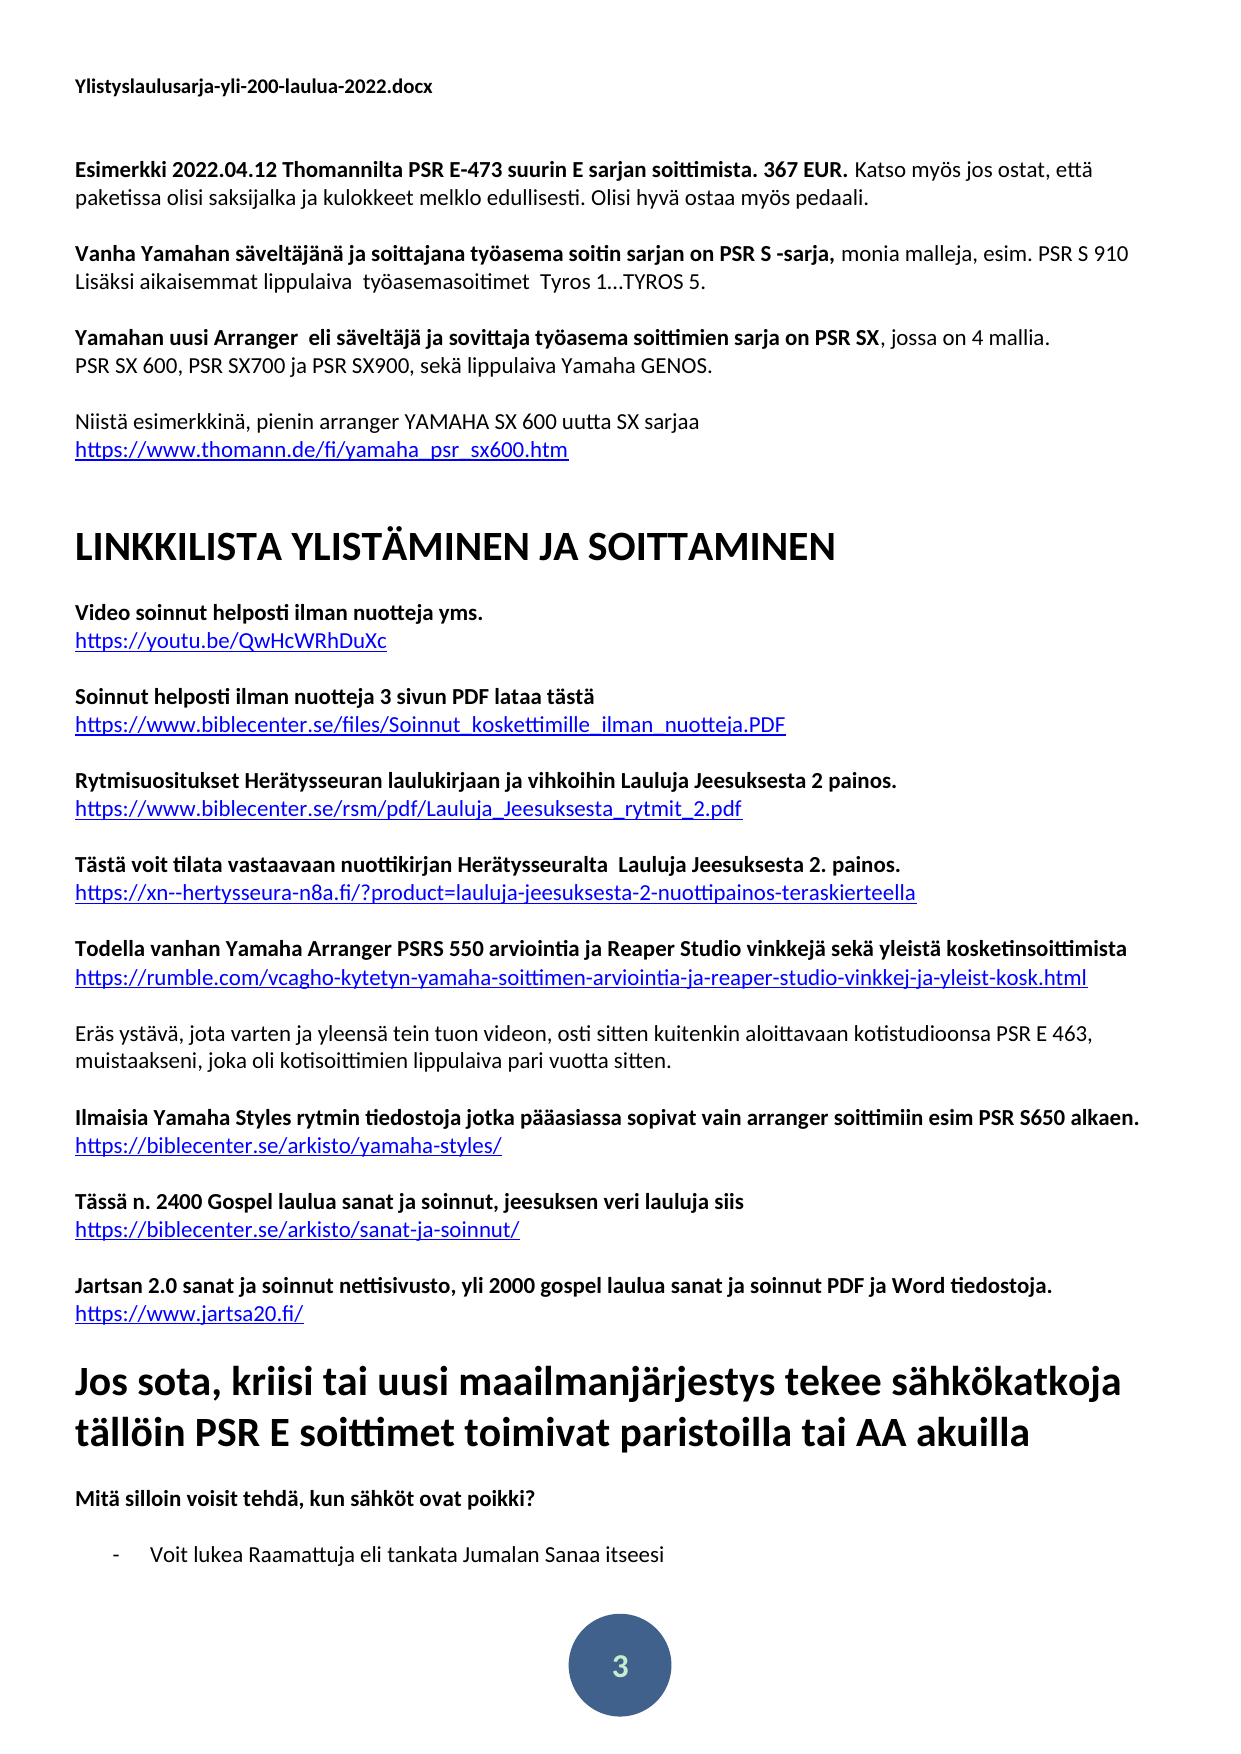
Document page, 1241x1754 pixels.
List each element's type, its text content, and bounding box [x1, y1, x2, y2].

text https://rumble.com/vcagho-kytetyn-yamaha-soittimen-arviointia-ja-reaper-studio-vinkkej-ja-yleist-kosk.html [75, 963, 1165, 991]
text Vanha Yamahan säveltäjänä ja soittajana työasema soitin sarjan on PSR S -sarja, monia malleja, esim. PSR S 910 [75, 239, 1165, 267]
text https://biblecenter.se/arkisto/sanat-ja-soinnut/ [75, 1215, 1165, 1243]
text Esimerkki 2022.04.12 Thomannilta PSR E-473 suurin E sarjan soittimista. 367 EUR. Katso myös jos ostat, että paketissa olisi saksijalka ja kulokkeet melklo edullisesti. Olisi hyvä ostaa myös pedaali. [75, 155, 1165, 211]
text Rytmisuositukset Herätysseuran laulukirjaan ja vihkoihin Lauluja Jeesuksesta 2 painos. [75, 766, 1165, 794]
text LINKKILISTA YLISTÄMINEN JA SOITTAMINEN [75, 519, 1165, 570]
text Video soinnut helposti ilman nuotteja yms. [75, 598, 1165, 626]
text https://youtu.be/QwHcWRhDuXc [75, 626, 1165, 654]
text https://www.biblecenter.se/files/Soinnut_koskettimille_ilman_nuotteja.PDF [75, 710, 1165, 738]
text Jartsan 2.0 sanat ja soinnut nettisivusto, yli 2000 gospel laulua sanat ja soinnut PDF ja Word tiedostoja. [75, 1271, 1165, 1299]
list Voit lukea Raamattuja eli tankata Jumalan Sanaa itseesi [112, 1541, 1165, 1569]
text Lisäksi aikaisemmat lippulaiva työasemasoitimet Tyros 1…TYROS 5. [75, 267, 1165, 295]
text Mitä silloin voisit tehdä, kun sähköt ovat poikki? [75, 1484, 1165, 1513]
text Todella vanhan Yamaha Arranger PSRS 550 arviointia ja Reaper Studio vinkkejä sekä yleistä kosketinsoittimista [75, 934, 1165, 963]
text Yamahan uusi Arranger eli säveltäjä ja sovittaja työasema soittimien sarja on PSR SX, jossa on 4 mallia. [75, 323, 1165, 351]
text Tässä n. 2400 Gospel laulua sanat ja soinnut, jeesuksen veri lauluja siis [75, 1187, 1165, 1215]
text PSR SX 600, PSR SX700 ja PSR SX900, sekä lippulaiva Yamaha GENOS. [75, 351, 1165, 379]
text https://www.biblecenter.se/rsm/pdf/Lauluja_Jeesuksesta_rytmit_2.pdf [75, 794, 1165, 822]
text Tästä voit tilata vastaavaan nuottikirjan Herätysseuralta Lauluja Jeesuksesta 2. painos. [75, 851, 1165, 878]
text https://www.jartsa20.fi/ [75, 1299, 1165, 1327]
text Soinnut helposti ilman nuotteja 3 sivun PDF lataa tästä [75, 682, 1165, 710]
text Niistä esimerkkinä, pienin arranger YAMAHA SX 600 uutta SX sarjaa https://www.thomann.de/fi/yamaha_psr_sx600.htm [75, 407, 1165, 463]
text https://biblecenter.se/arkisto/yamaha-styles/ [75, 1131, 1165, 1159]
text https://xn--hertysseura-n8a.fi/?product=lauluja-jeesuksesta-2-nuottipainos-teraskierteella [75, 878, 1165, 907]
text Ilmaisia Yamaha Styles rytmin tiedostoja jotka pääasiassa sopivat vain arranger soittimiin esim PSR S650 alkaen. [75, 1103, 1165, 1131]
text Jos sota, kriisi tai uusi maailmanjärjestys tekee sähkökatkoja tällöin PSR E soittimet toimivat paristoilla tai AA akuilla [75, 1355, 1165, 1457]
text Eräs ystävä, jota varten ja yleensä tein tuon videon, osti sitten kuitenkin aloittavaan kotistudioonsa PSR E 463, muistaakseni, joka oli kotisoittimien lippulaiva pari vuotta sitten. [75, 1019, 1165, 1075]
